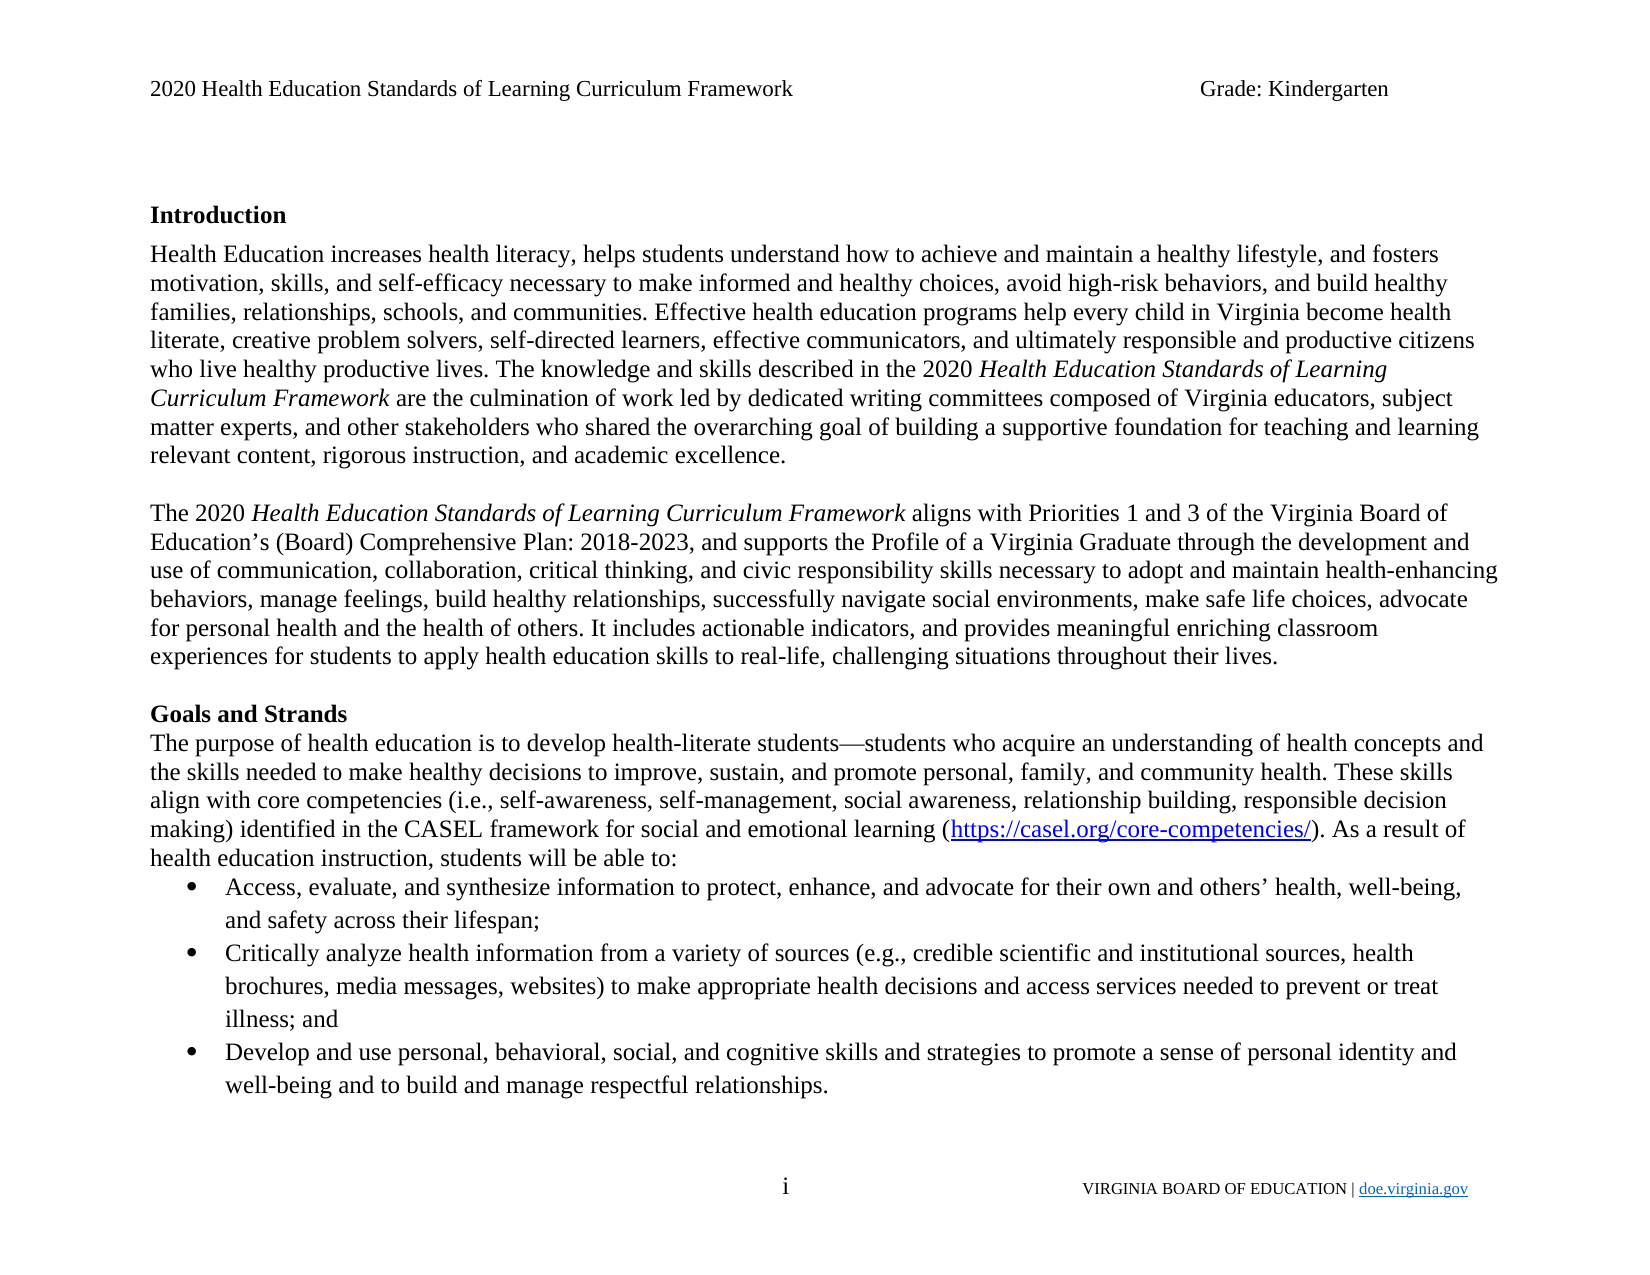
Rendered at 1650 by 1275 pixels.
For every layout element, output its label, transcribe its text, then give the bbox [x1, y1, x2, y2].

text The 2020 Health Education Standards of Learning Curriculum Framework aligns with Priorities 1 and 3 of the Virginia Board of Education’s (Board) Comprehensive Plan: 2018-2023, and supports the Profile of a Virginia Graduate through the development and use of communication, collaboration, critical thinking, and civic responsibility skills necessary to adopt and maintain health-enhancing behaviors, manage feelings, build healthy relationships, successfully navigate social environments, make safe life choices, advocate for personal health and the health of others. It includes actionable indicators, and provides meaningful enriching classroom experiences for students to apply health education skills to real-life, challenging situations throughout their lives. [150, 498, 1500, 670]
text The purpose of health education is to develop health-literate students—students who acquire an understanding of health concepts and the skills needed to make healthy decisions to improve, sustain, and promote personal, family, and community health. These skills align with core competencies (i.e., self-awareness, self-management, social awareness, relationship building, responsible decision making) identified in the CASEL framework for social and emotional learning (https://casel.org/core-competencies/). As a result of health education instruction, students will be able to: [150, 728, 1500, 872]
list Access, evaluate, and synthesize information to protect, enhance, and advocate for their own and others’ health, well-being, and safety across their lifespan; [187, 872, 1500, 933]
list Critically analyze health information from a variety of sources (e.g., credible scientific and institutional sources, health brochures, media messages, websites) to make appropriate health decisions and access services needed to prevent or treat illness; and [187, 938, 1500, 1032]
text Health Education increases health literacy, helps students understand how to achieve and maintain a healthy lifestyle, and fosters motivation, skills, and self-efficacy necessary to make informed and healthy choices, avoid high-risk behaviors, and build healthy families, relationships, schools, and communities. Effective health education programs help every child in Virginia become health literate, creative problem solvers, self-directed learners, effective communicators, and ultimately responsible and productive citizens who live healthy productive lives. The knowledge and skills described in the 2020 Health Education Standards of Learning Curriculum Framework are the culmination of work led by dedicated writing committees composed of Virginia educators, subject matter experts, and other stakeholders who shared the overarching goal of building a supportive foundation for teaching and learning relevant content, rigorous instruction, and academic excellence. [150, 239, 1500, 469]
subtitle Introduction [150, 200, 1500, 229]
text Goals and Strands [150, 699, 1500, 728]
list Develop and use personal, behavioral, social, and cognitive skills and strategies to promote a sense of personal identity and well-being and to build and manage respectful relationships. [187, 1037, 1500, 1098]
